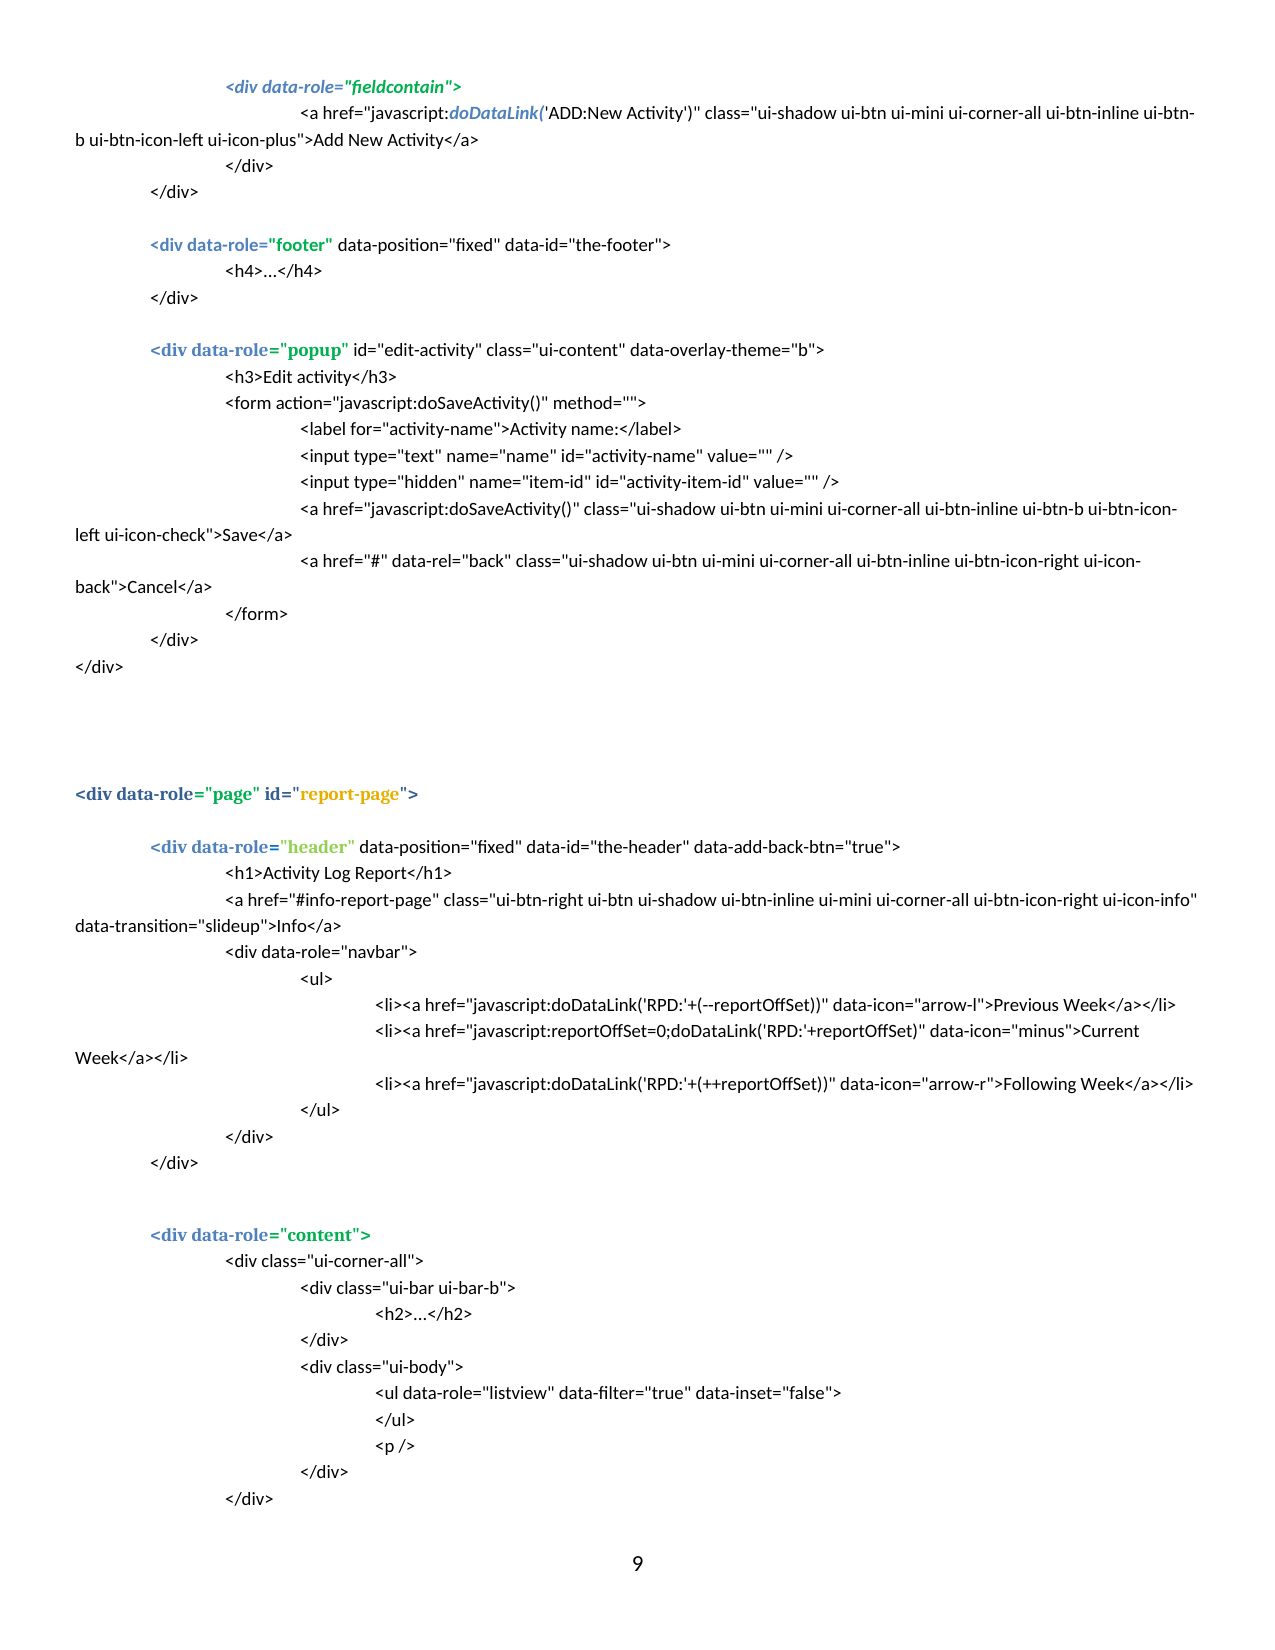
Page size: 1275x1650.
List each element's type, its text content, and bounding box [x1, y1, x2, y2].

subtitle <div data-role="page" id="report-page"> [75, 784, 1200, 805]
text <h4>...</h4> [75, 259, 1200, 282]
text <div data-role="header" data-position="fixed" data-id="the-header" data-add-back-btn="true"> [75, 835, 1200, 858]
text <h1>Activity Log Report</h1> [75, 861, 1200, 884]
subtitle <div data-role="fieldcontain"> [75, 75, 1200, 98]
text <h3>Edit activity</h3> [75, 365, 1200, 388]
text </div> [75, 180, 1200, 203]
text </div> [75, 1329, 1200, 1352]
text </div> [75, 1487, 1200, 1510]
text <input type="text" name="name" id="activity-name" value="" /> [75, 444, 1200, 467]
text <li><a href="javascript:reportOffSet=0;doDataLink('RPD:'+reportOffSet)" data-icon="minus">Current Week</a></li> [75, 1019, 1200, 1069]
text <div data-role="popup" id="edit-activity" class="ui-content" data-overlay-theme="b"> [75, 338, 1200, 361]
text <label for="activity-name">Activity name:</label> [75, 418, 1200, 441]
text <a href="#" data-rel="back" class="ui-shadow ui-btn ui-mini ui-corner-all ui-btn-inline ui-btn-icon-right ui-icon-back">Cancel</a> [75, 549, 1200, 599]
text </div> [75, 1125, 1200, 1148]
subtitle <div data-role="content"> [75, 1225, 1200, 1246]
text <ul> [75, 967, 1200, 990]
text <li><a href="javascript:doDataLink('RPD:'+(++reportOffSet))" data-icon="arrow-r">Following Week</a></li> [75, 1072, 1200, 1095]
text <p /> [75, 1434, 1200, 1457]
text <a href="#info-report-page" class="ui-btn-right ui-btn ui-shadow ui-btn-inline ui-mini ui-corner-all ui-btn-icon-right ui-icon-info" data-transition="slideup">Info</a> [75, 888, 1200, 937]
text <div data-role="footer" data-position="fixed" data-id="the-footer"> [75, 233, 1200, 256]
text </ul> [75, 1098, 1200, 1121]
text </div> [75, 628, 1200, 651]
text <h2>...</h2> [75, 1302, 1200, 1325]
text </div> [75, 1151, 1200, 1174]
text </div> [75, 1460, 1200, 1483]
text <a href="javascript:doDataLink('ADD:New Activity')" class="ui-shadow ui-btn ui-mini ui-corner-all ui-btn-inline ui-btn-b ui-btn-icon-left ui-icon-plus">Add New Activity</a> [75, 101, 1200, 151]
text </ul> [75, 1408, 1200, 1431]
text </div> [75, 286, 1200, 309]
text <form action="javascript:doSaveActivity()" method=""> [75, 391, 1200, 414]
text <div class="ui-bar ui-bar-b"> [75, 1276, 1200, 1299]
text <a href="javascript:doSaveActivity()" class="ui-shadow ui-btn ui-mini ui-corner-all ui-btn-inline ui-btn-b ui-btn-icon-left ui-icon-check">Save</a> [75, 497, 1200, 546]
text </form> [75, 602, 1200, 625]
text </div> [75, 154, 1200, 177]
text <input type="hidden" name="item-id" id="activity-item-id" value="" /> [75, 470, 1200, 493]
text <li><a href="javascript:doDataLink('RPD:'+(--reportOffSet))" data-icon="arrow-l">Previous Week</a></li> [75, 993, 1200, 1016]
text <div class="ui-body"> [75, 1355, 1200, 1378]
text <div class="ui-corner-all"> [75, 1249, 1200, 1272]
text <ul data-role="listview" data-filter="true" data-inset="false"> [75, 1381, 1200, 1404]
text <div data-role="navbar"> [75, 940, 1200, 963]
text </div> [75, 655, 1200, 678]
